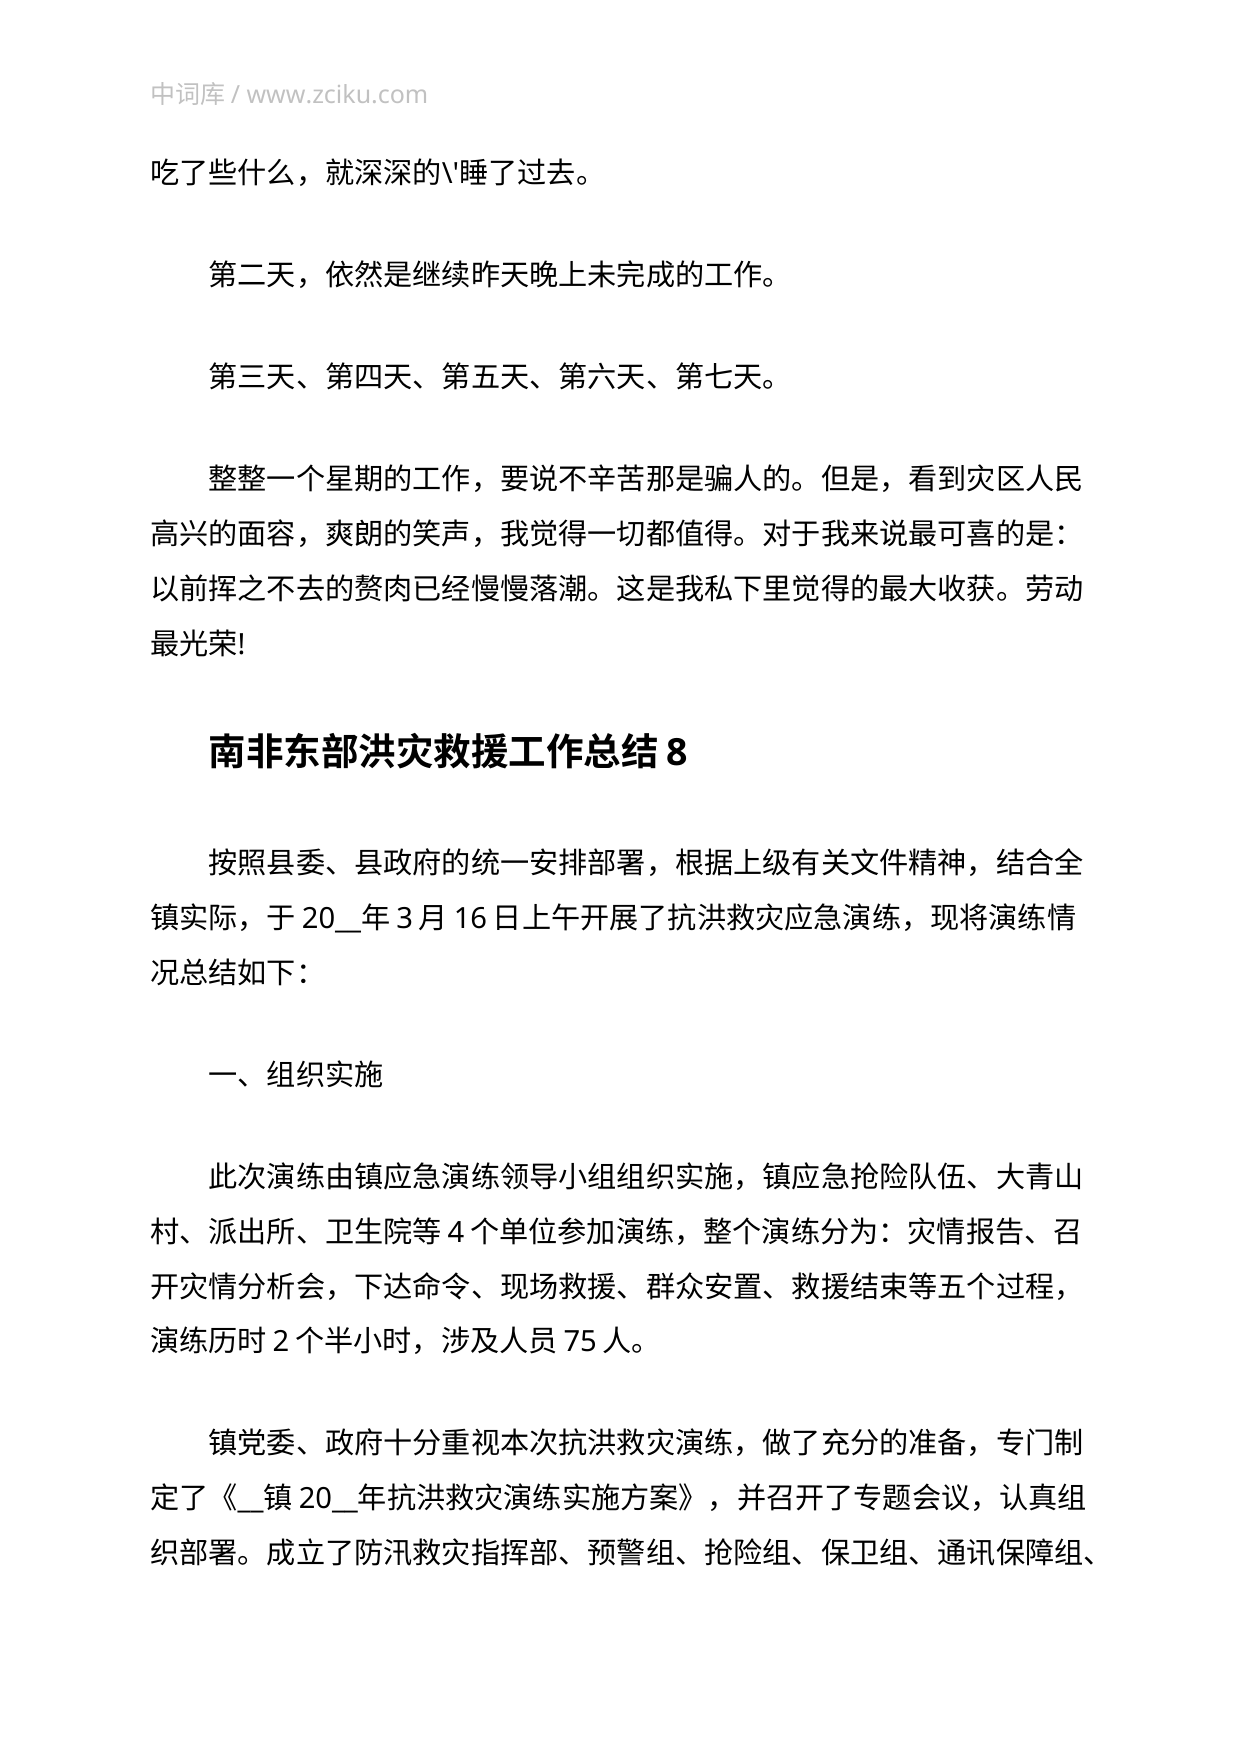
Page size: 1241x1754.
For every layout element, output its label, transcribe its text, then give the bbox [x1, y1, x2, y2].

text 一、组织实施 [150, 1051, 1090, 1094]
text 第三天、第四天、第五天、第六天、第七天。 [150, 354, 1090, 396]
text 整整一个星期的工作，要说不辛苦那是骗人的。但是，看到灾区人民高兴的面容，爽朗的笑声，我觉得一切都值得。对于我来说最可喜的是：以前挥之不去的赘肉已经慢慢落潮。这是我私下里觉得的最大收获。劳动最光荣! [150, 456, 1090, 663]
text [150, 150, 1090, 192]
text 按照县委、县政府的统一安排部署，根据上级有关文件精神，结合全镇实际，于20__年3月16日上午开展了抗洪救灾应急演练，现将演练情况总结如下： [150, 840, 1090, 992]
text 南非东部洪灾救援工作总结8 [150, 722, 1090, 777]
text 第二天，依然是继续昨天晚上未完成的工作。 [150, 252, 1090, 294]
text 此次演练由镇应急演练领导小组组织实施，镇应急抢险队伍、大青山村、派出所、卫生院等4个单位参加演练，整个演练分为：灾情报告、召开灾情分析会，下达命令、现场救援、群众安置、救援结束等五个过程，演练历时2个半小时，涉及人员75人。 [150, 1153, 1090, 1360]
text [150, 1420, 1090, 1572]
